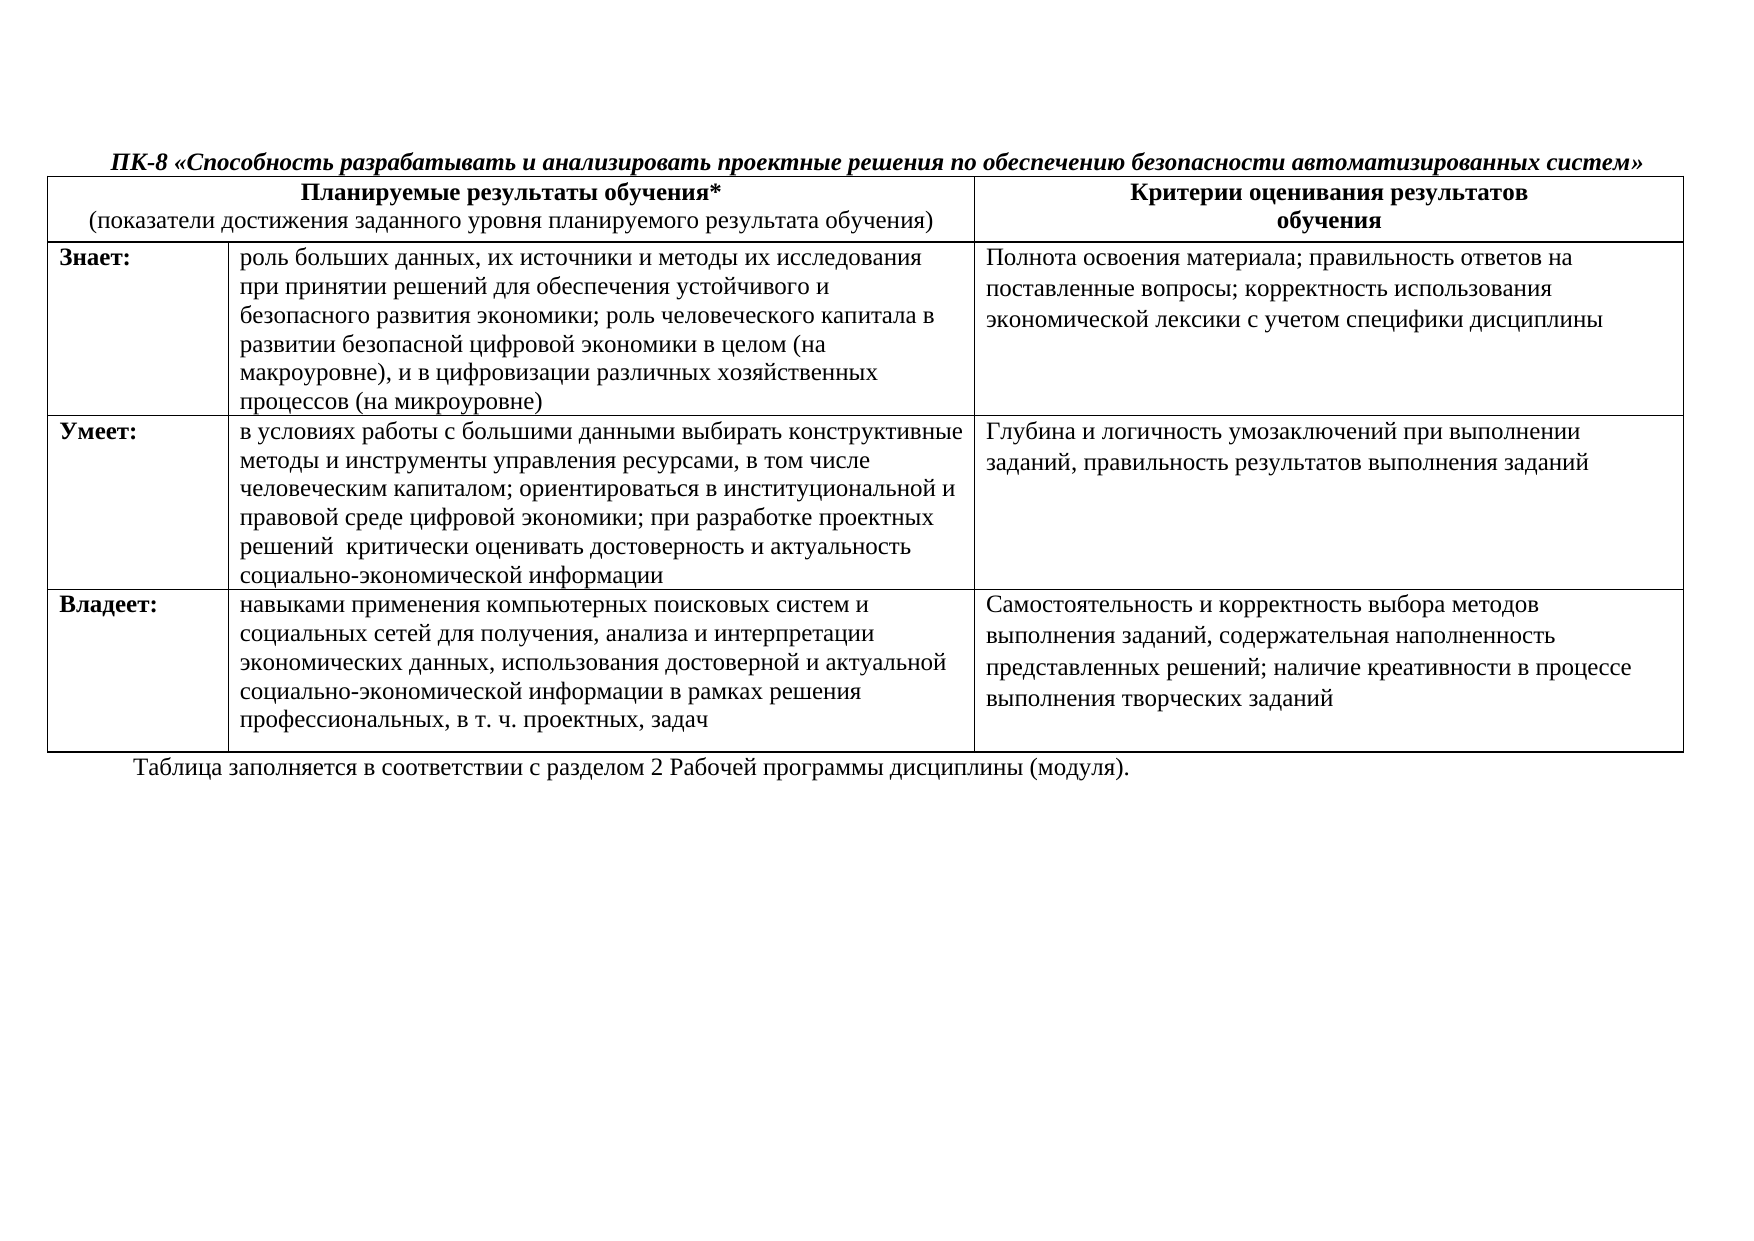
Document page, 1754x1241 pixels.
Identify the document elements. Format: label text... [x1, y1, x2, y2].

table_header Планируемые результаты обучения* (показатели достижения заданного уровня планируемого результата обучения) [48, 177, 974, 241]
table_cell Самостоятельность и корректность выбора методов выполнения заданий, содержательная наполненность представленных решений; наличие креативности в процессе выполнения творческих заданий [975, 590, 1683, 751]
table_header Критерии оценивания результатов обучения [975, 177, 1683, 241]
table_cell Владеет: [48, 590, 228, 751]
table_cell роль больших данных, их источники и методы их исследования при принятии решений для обеспечения устойчивого и безопасного развития экономики; роль человеческого капитала в развитии безопасной цифровой экономики в целом (на макроуровне), и в цифровизации различных хозяйственных процессов (на микроуровне) [229, 243, 974, 415]
table_cell навыками применения компьютерных поисковых систем и социальных сетей для получения, анализа и интерпретации экономических данных, использования достоверной и актуальной социально-экономической информации в рамках решения профессиональных, в т. ч. проектных, задач [229, 590, 974, 751]
text ПК-8 «Способность разрабатывать и анализировать проектные решения по обеспечению безопасности автоматизированных систем» [59, 147, 1695, 176]
text Таблица заполняется в соответствии с разделом 2 Рабочей программы дисциплины (модуля). [59, 752, 1695, 781]
table_cell Глубина и логичность умозаключений при выполнении заданий, правильность результатов выполнения заданий [975, 416, 1683, 588]
table_cell Знает: [48, 243, 228, 415]
table_cell Умеет: [48, 416, 228, 588]
table_cell Полнота освоения материала; правильность ответов на поставленные вопросы; корректность использования экономической лексики с учетом специфики дисциплины [975, 243, 1683, 415]
table_cell в условиях работы с большими данными выбирать конструктивные методы и инструменты управления ресурсами, в том числе человеческим капиталом; ориентироваться в институциональной и правовой среде цифровой экономики; при разработке проектных решений критически оценивать достоверность и актуальность социально-экономической информации [229, 416, 974, 588]
